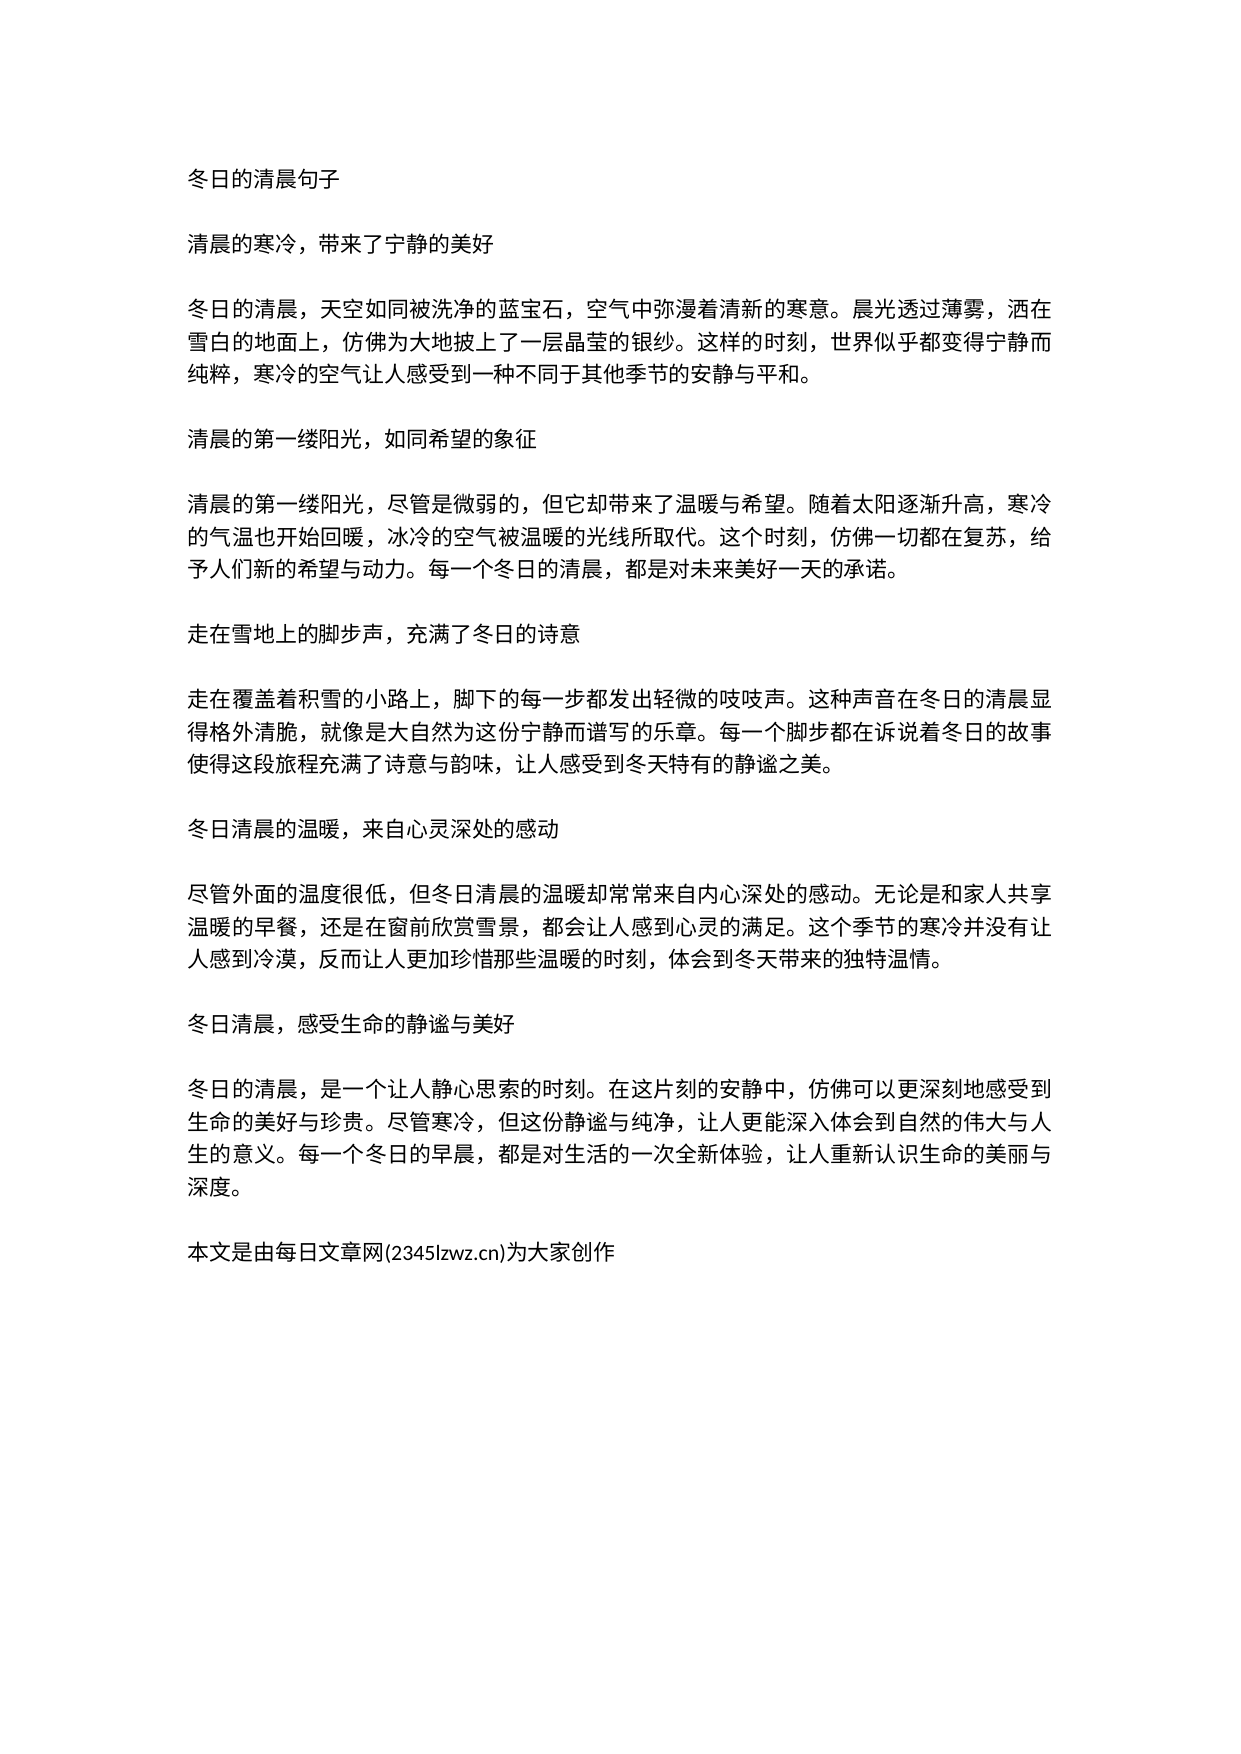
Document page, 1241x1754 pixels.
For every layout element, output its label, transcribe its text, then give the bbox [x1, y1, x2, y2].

text 冬日清晨的温暖，来自心灵深处的感动 [187, 812, 1053, 844]
text 冬日的清晨，天空如同被洗净的蓝宝石，空气中弥漫着清新的寒意。晨光透过薄雾，洒在雪白的地面上，仿佛为大地披上了一层晶莹的银纱。这样的时刻，世界似乎都变得宁静而纯粹，寒冷的空气让人感受到一种不同于其他季节的安静与平和。 [187, 292, 1053, 389]
text 清晨的寒冷，带来了宁静的美好 [187, 227, 1053, 259]
text 清晨的第一缕阳光，尽管是微弱的，但它却带来了温暖与希望。随着太阳逐渐升高，寒冷的气温也开始回暖，冰冷的空气被温暖的光线所取代。这个时刻，仿佛一切都在复苏，给予人们新的希望与动力。每一个冬日的清晨，都是对未来美好一天的承诺。 [187, 487, 1053, 584]
text 冬日的清晨句子 [187, 162, 1053, 194]
text 冬日清晨，感受生命的静谧与美好 [187, 1007, 1053, 1039]
text 冬日的清晨，是一个让人静心思索的时刻。在这片刻的安静中，仿佛可以更深刻地感受到生命的美好与珍贵。尽管寒冷，但这份静谧与纯净，让人更能深入体会到自然的伟大与人生的意义。每一个冬日的早晨，都是对生活的一次全新体验，让人重新认识生命的美丽与深度。 [187, 1072, 1053, 1202]
text 清晨的第一缕阳光，如同希望的象征 [187, 422, 1053, 454]
text 走在雪地上的脚步声，充满了冬日的诗意 [187, 617, 1053, 649]
text 尽管外面的温度很低，但冬日清晨的温暖却常常来自内心深处的感动。无论是和家人共享温暖的早餐，还是在窗前欣赏雪景，都会让人感到心灵的满足。这个季节的寒冷并没有让人感到冷漠，反而让人更加珍惜那些温暖的时刻，体会到冬天带来的独特温情。 [187, 877, 1053, 974]
text 本文是由每日文章网(2345lzwz.cn)为大家创作 [187, 1234, 1053, 1267]
text 走在覆盖着积雪的小路上，脚下的每一步都发出轻微的吱吱声。这种声音在冬日的清晨显得格外清脆，就像是大自然为这份宁静而谱写的乐章。每一个脚步都在诉说着冬日的故事，使得这段旅程充满了诗意与韵味，让人感受到冬天特有的静谧之美。 [187, 682, 1053, 779]
